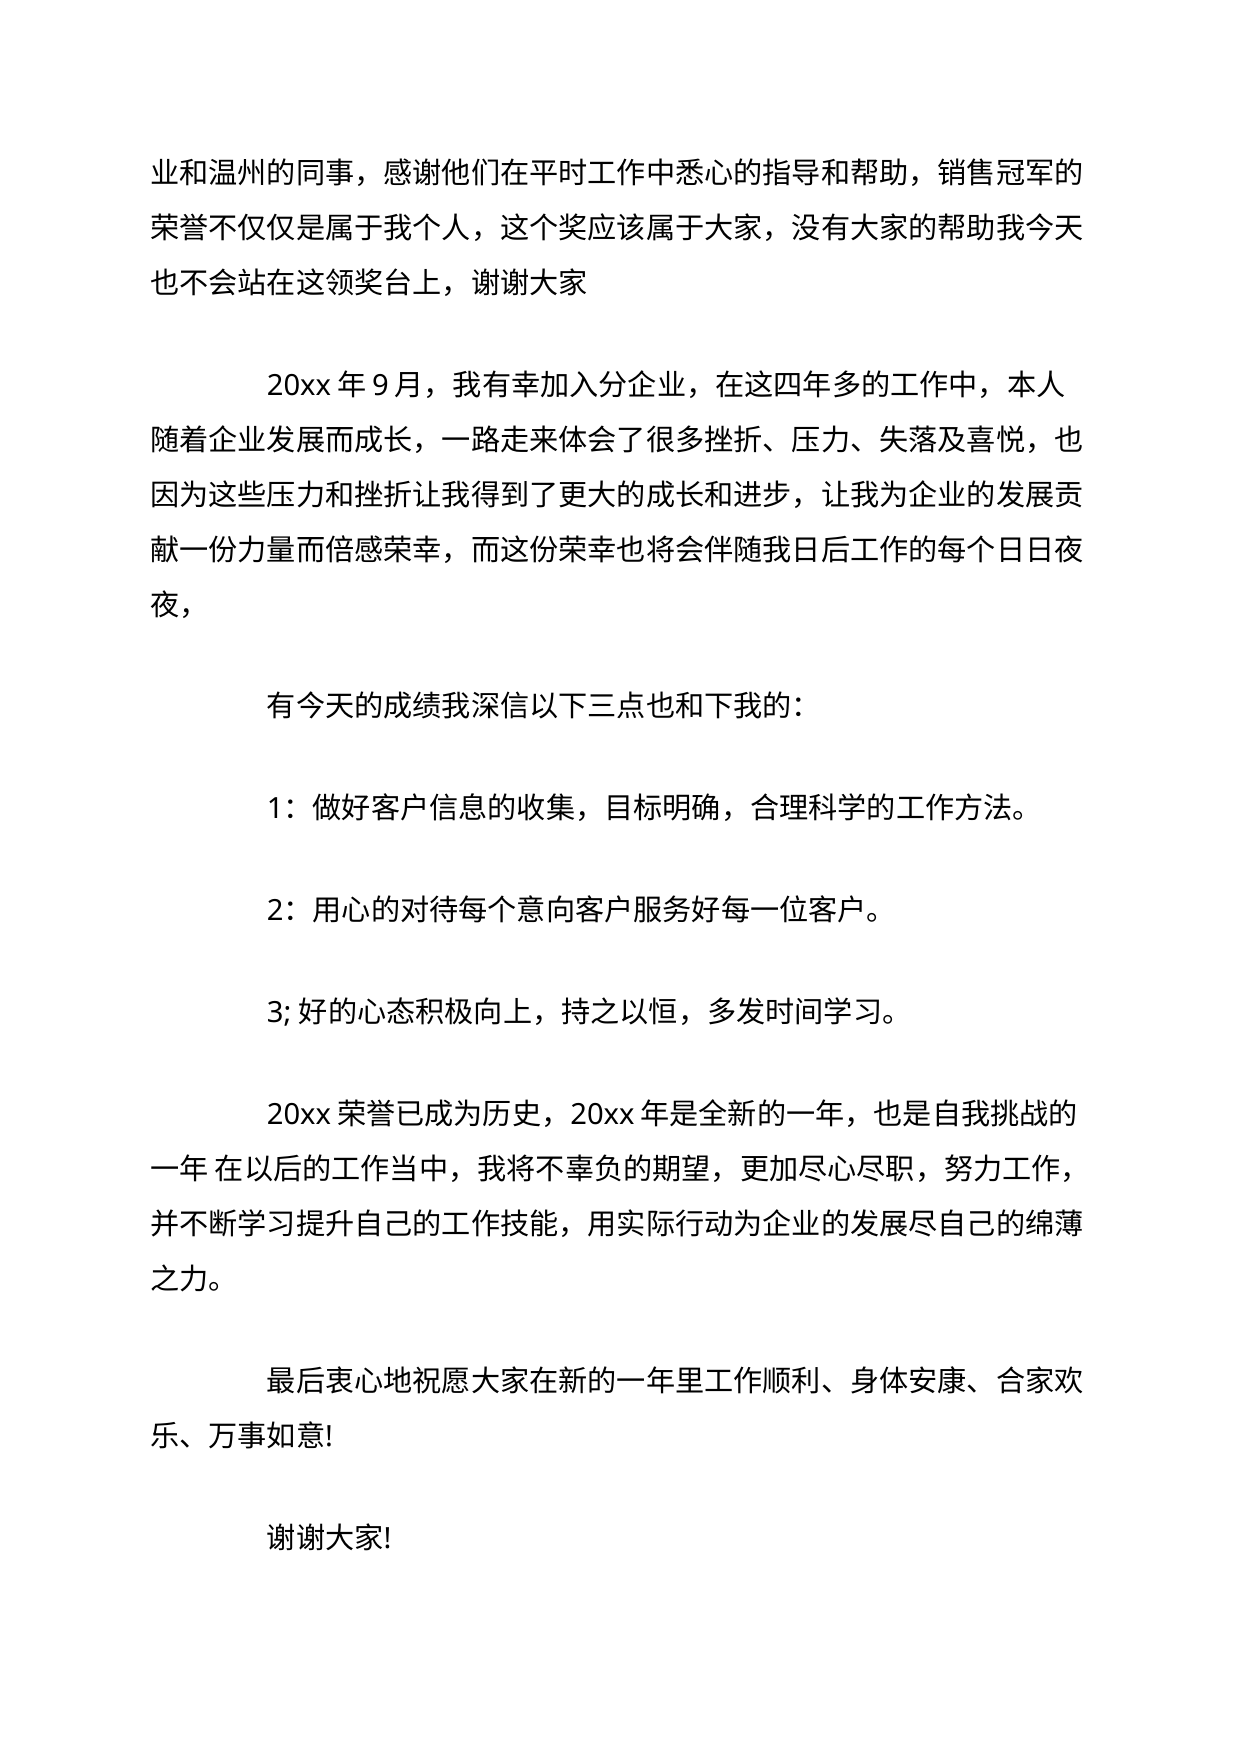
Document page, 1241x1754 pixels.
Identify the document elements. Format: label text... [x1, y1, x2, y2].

text 1：做好客户信息的收集，目标明确，合理科学的工作方法。 [150, 785, 1090, 827]
text 有今天的成绩我深信以下三点也和下我的： [150, 683, 1090, 725]
text 谢谢大家! [150, 1514, 1090, 1557]
text 3; 好的心态积极向上，持之以恒，多发时间学习。 [150, 989, 1090, 1031]
text 最后衷心地祝愿大家在新的一年里工作顺利、身体安康、合家欢乐、万事如意! [150, 1357, 1090, 1454]
text 20xx荣誉已成为历史，20xx年是全新的一年，也是自我挑战的一年 在以后的工作当中，我将不辜负的期望，更加尽心尽职，努力工作，并不断学习提升自己的工作技能，用实际行动为企业的发展尽自己的绵薄之力。 [150, 1091, 1090, 1298]
text 20xx年9月，我有幸加入分企业，在这四年多的工作中，本人随着企业发展而成长，一路走来体会了很多挫折、压力、失落及喜悦，也因为这些压力和挫折让我得到了更大的成长和进步，让我为企业的发展贡献一份力量而倍感荣幸，而这份荣幸也将会伴随我日后工作的每个日日夜夜， [150, 362, 1090, 623]
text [150, 150, 1090, 302]
text 2：用心的对待每个意向客户服务好每一位客户。 [150, 887, 1090, 929]
